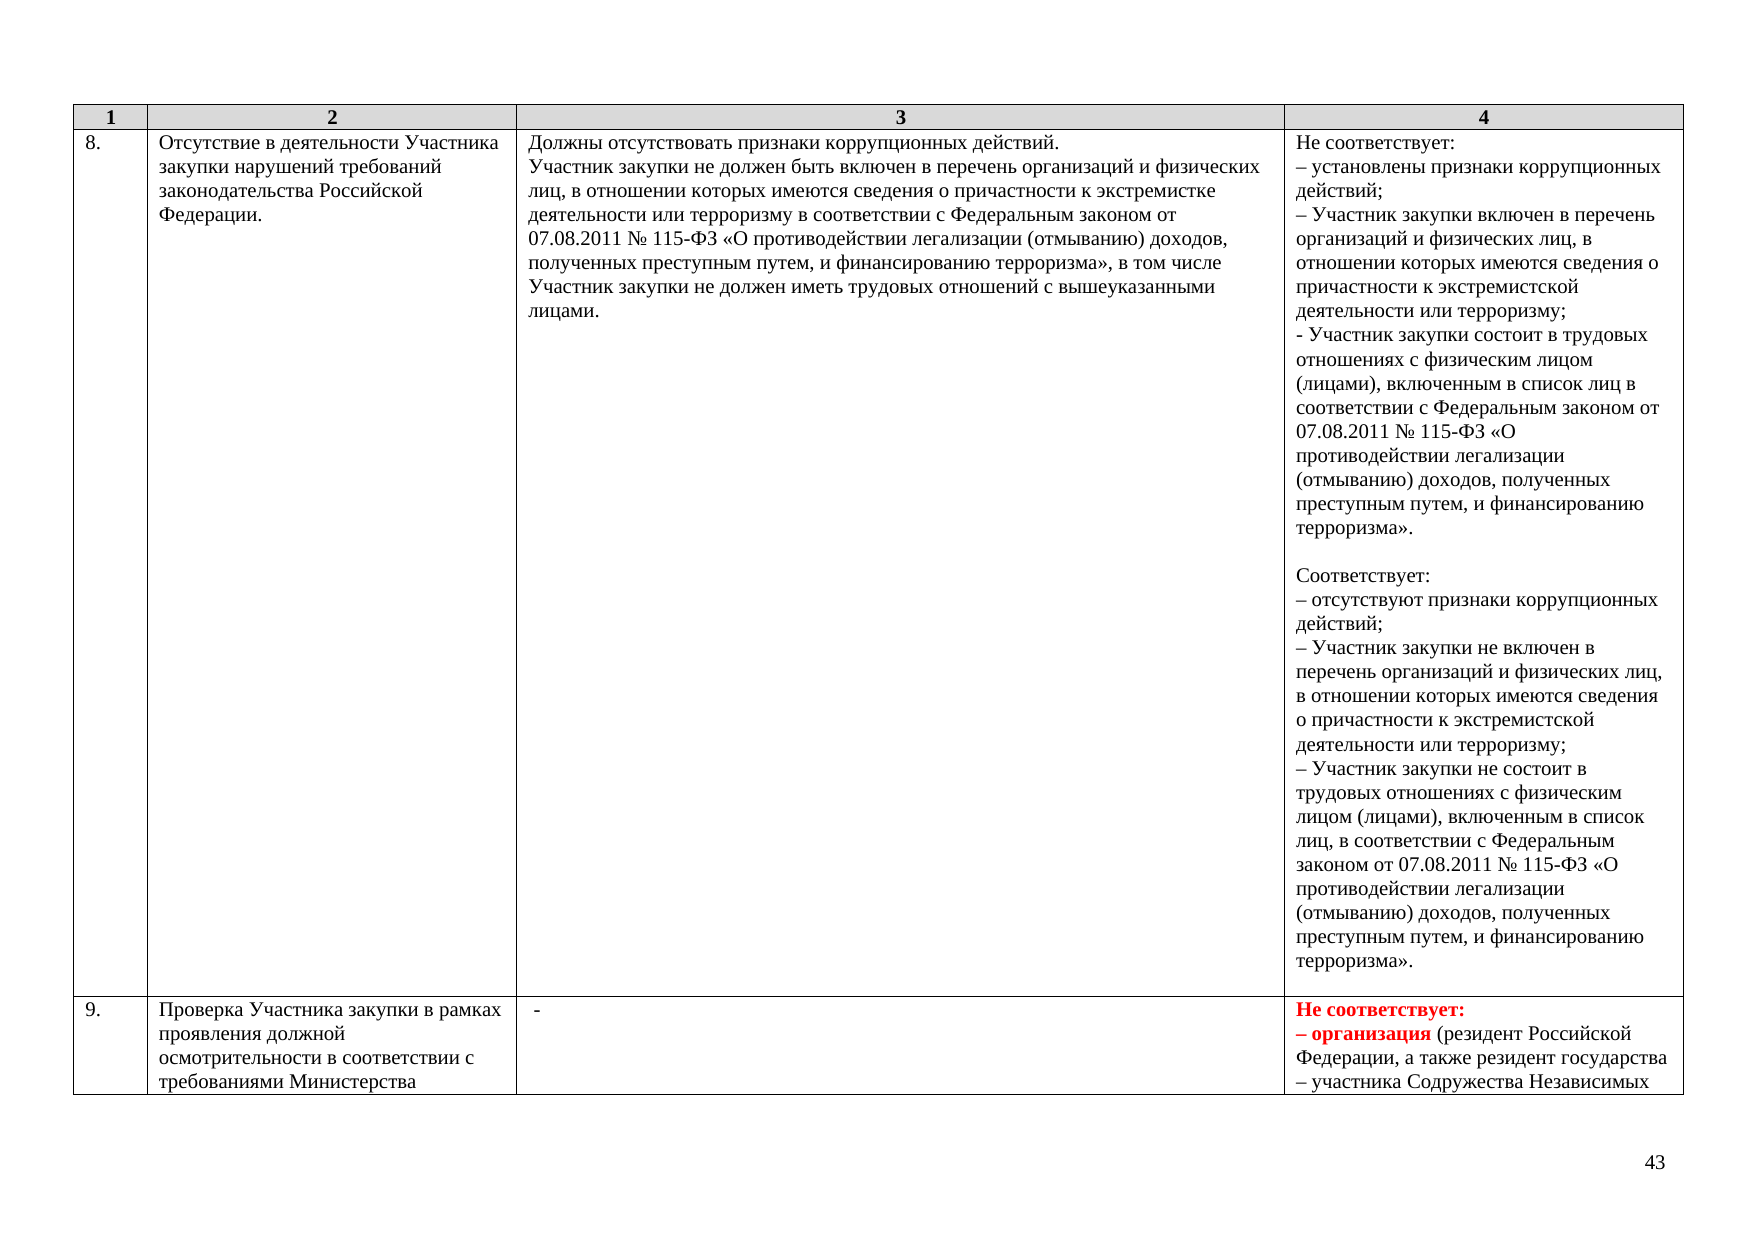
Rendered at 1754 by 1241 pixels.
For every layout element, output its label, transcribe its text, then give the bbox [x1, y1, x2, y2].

table_cell 9. [74, 997, 147, 1093]
table_cell Отсутствие в деятельности Участника закупки нарушений требований законодательства Российской Федерации. [148, 130, 516, 996]
table_cell 8. [74, 130, 147, 996]
table_cell Не соответствует: ‒ установлены признаки коррупционных действий; ‒ Участник закупки включен в перечень организаций и физических лиц, в отношении которых имеются сведения о причастности к экстремистской деятельности или терроризму; - Участник закупки состоит в трудовых отношениях с физическим лицом (лицами), включенным в список лиц в соответствии с Федеральным законом от 07.08.2011 № 115-ФЗ «О противодействии легализации (отмыванию) доходов, полученных преступным путем, и финансированию терроризма». Соответствует: ‒ отсутствуют признаки коррупционных действий; ‒ Участник закупки не включен в перечень организаций и физических лиц, в отношении которых имеются сведения о причастности к экстремистской деятельности или терроризму; ‒ Участник закупки не состоит в трудовых отношениях с физическим лицом (лицами), включенным в список лиц, в соответствии с Федеральным законом от 07.08.2011 № 115-ФЗ «О противодействии легализации (отмыванию) доходов, полученных преступным путем, и финансированию терроризма». [1285, 130, 1683, 996]
table_cell 4 [1285, 105, 1683, 129]
table_cell - [517, 997, 1284, 1093]
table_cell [1285, 997, 1683, 1093]
table_cell 1 [74, 105, 147, 129]
table_cell 2 [148, 105, 516, 129]
table_cell Должны отсутствовать признаки коррупционных действий. Участник закупки не должен быть включен в перечень организаций и физических лиц, в отношении которых имеются сведения о причастности к экстремистке деятельности или терроризму в соответствии с Федеральным законом от 07.08.2011 № 115-ФЗ «О противодействии легализации (отмыванию) доходов, полученных преступным путем, и финансированию терроризма», в том числе Участник закупки не должен иметь трудовых отношений с вышеуказанными лицами. [517, 130, 1284, 996]
table_cell 3 [517, 105, 1284, 129]
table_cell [148, 997, 516, 1093]
